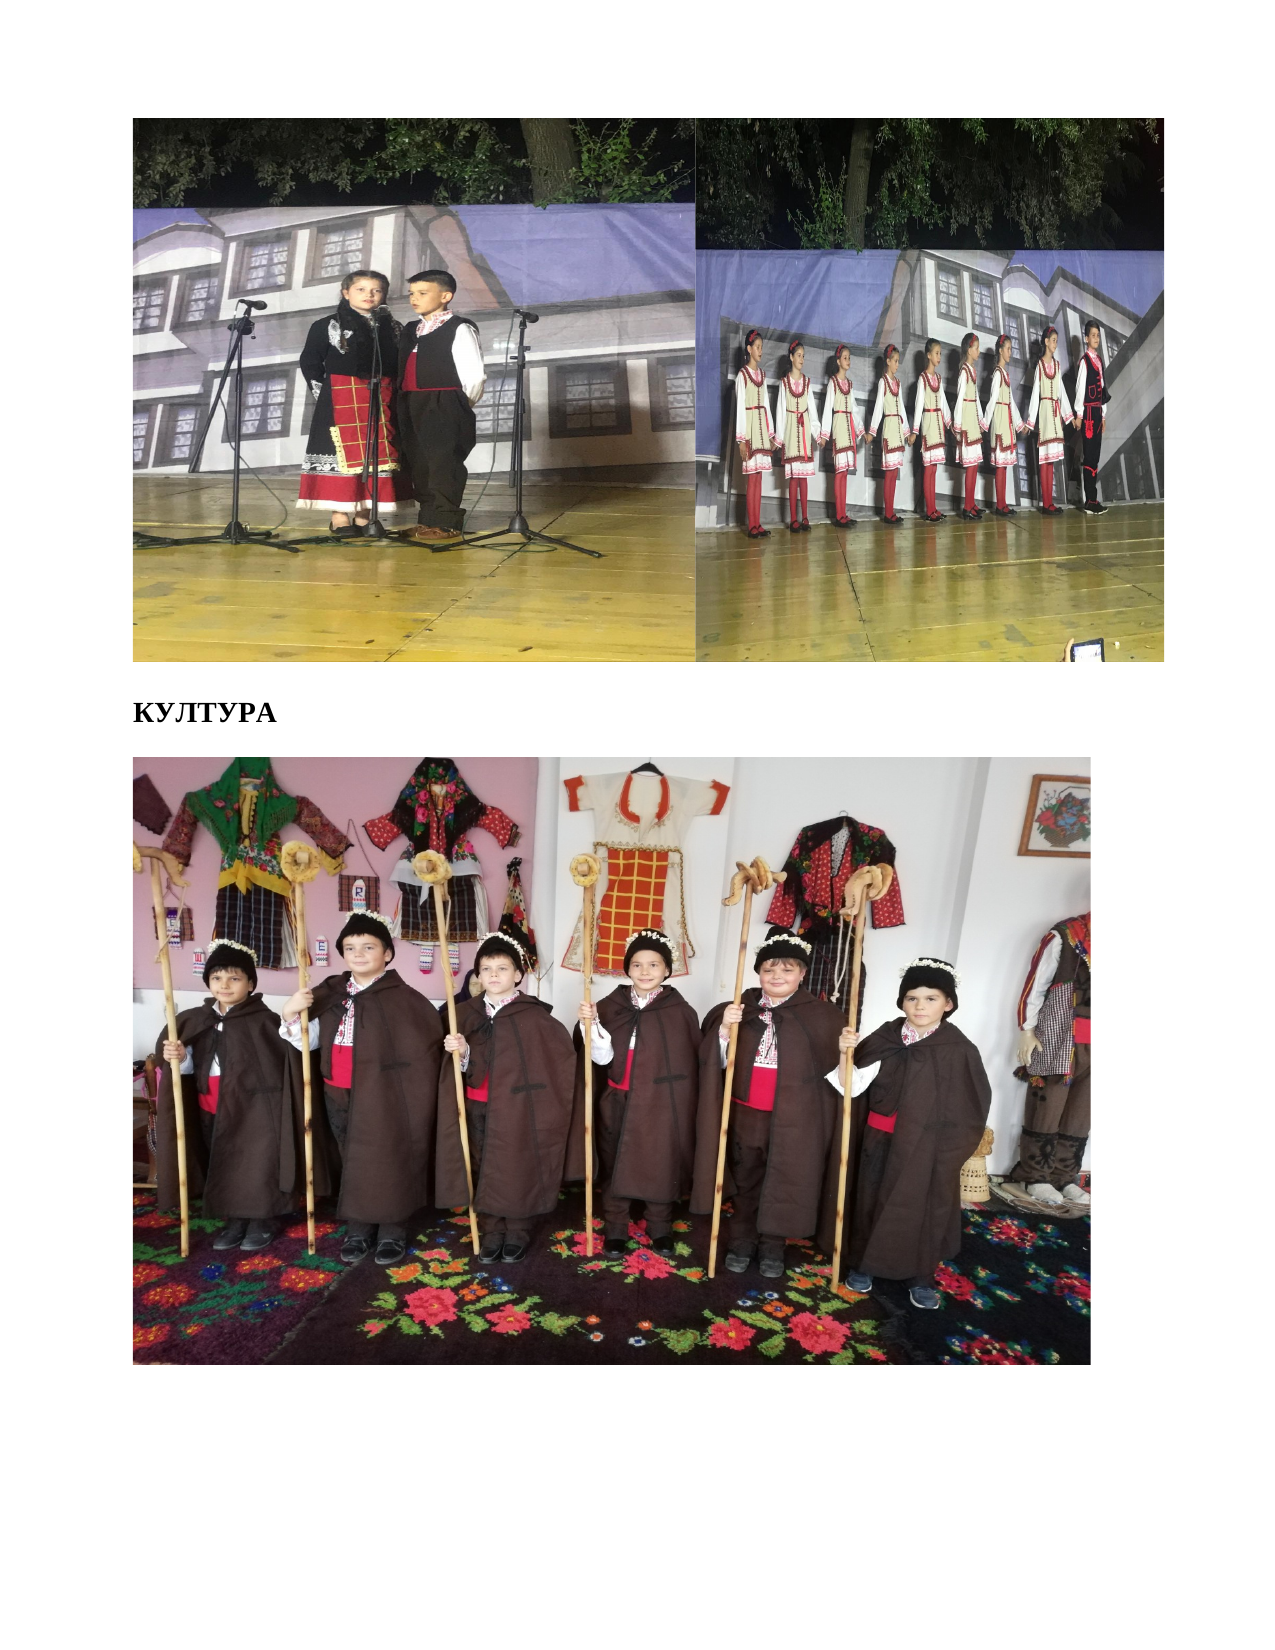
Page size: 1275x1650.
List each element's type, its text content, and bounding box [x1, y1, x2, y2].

text КУЛТУРА [133, 695, 1198, 729]
picture [132, 757, 1091, 1365]
picture [132, 118, 1165, 662]
